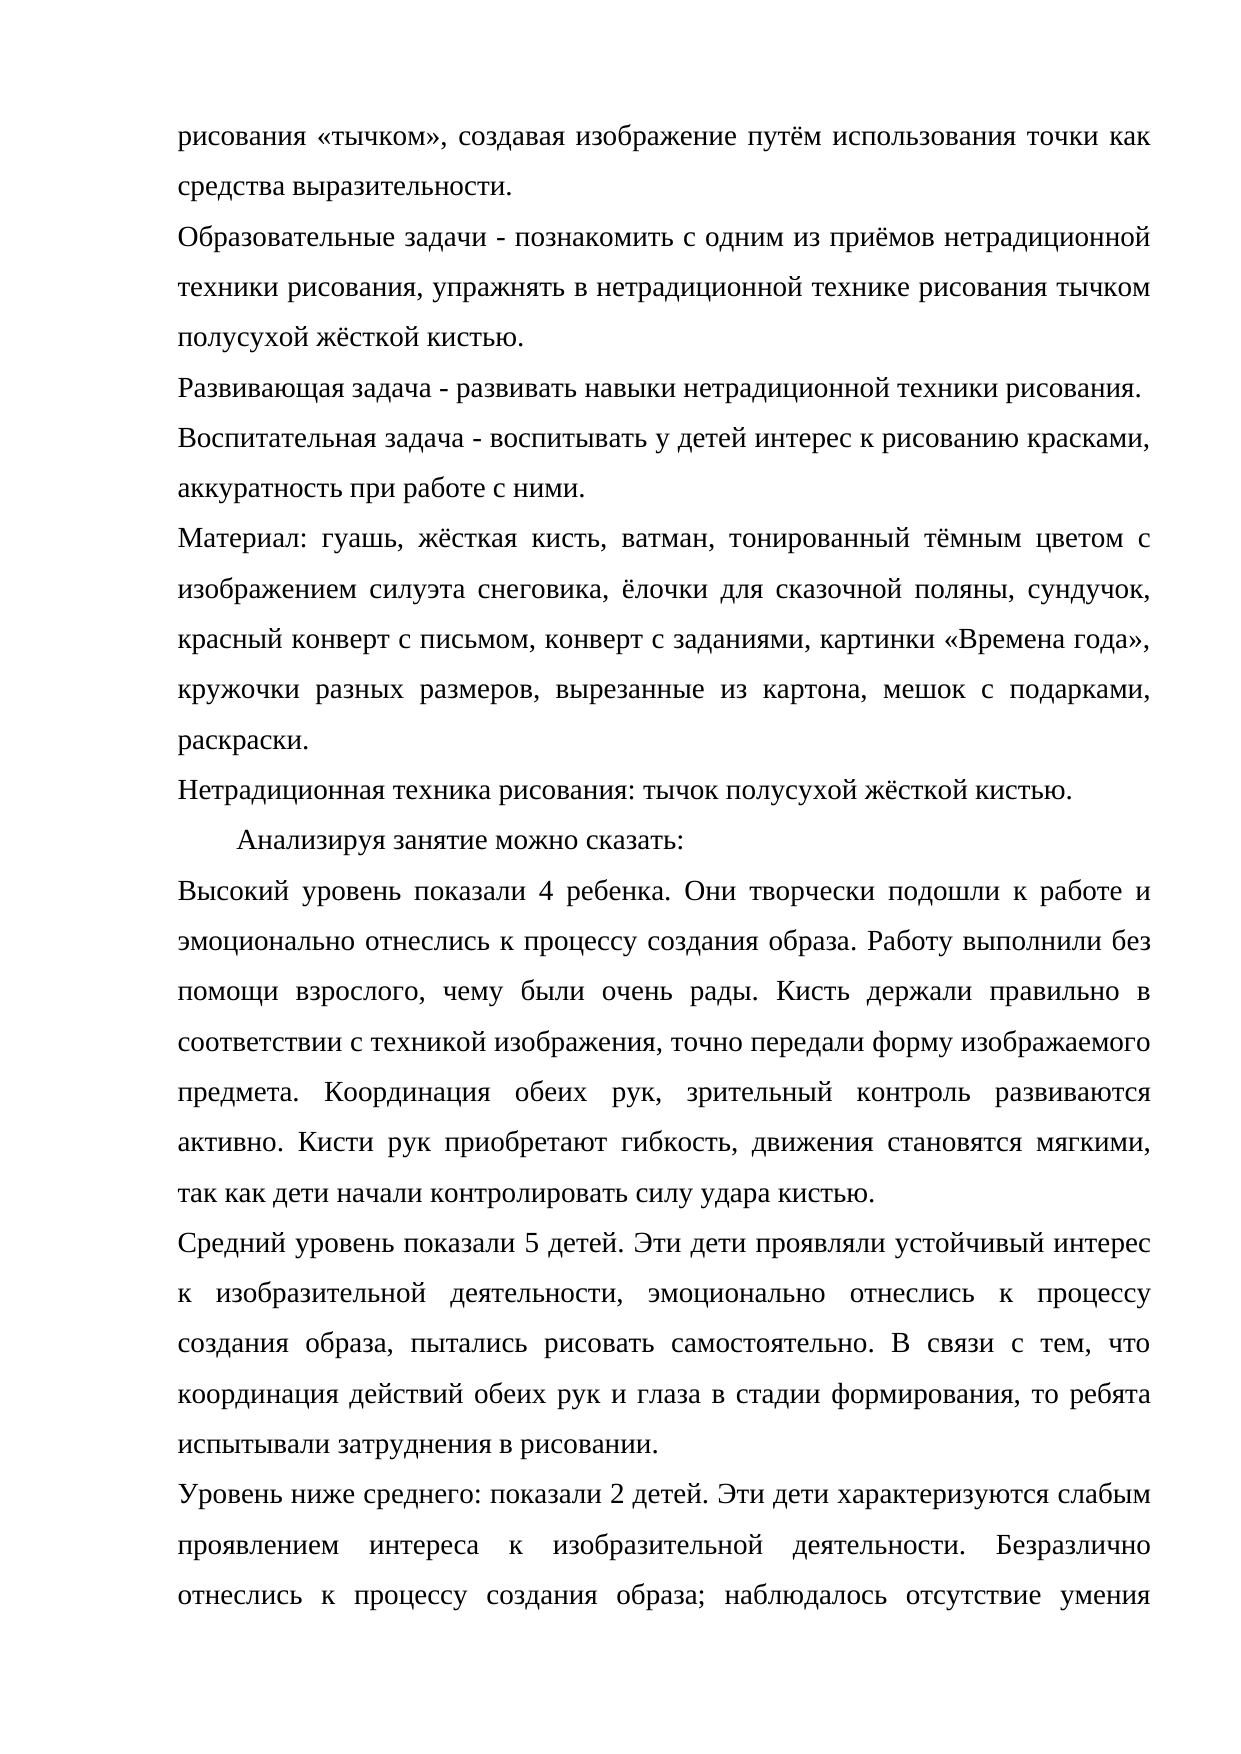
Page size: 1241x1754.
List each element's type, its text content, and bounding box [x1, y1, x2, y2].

text Развивающая задача - развивать навыки нетрадиционной техники рисования. [177, 370, 1152, 403]
text Анализируя занятие можно сказать: [177, 822, 1152, 856]
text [177, 118, 1152, 202]
text Высокий уровень показали 4 ребенка. Они творчески подошли к работе и эмоционально отнеслись к процессу создания образа. Работу выполнили без помощи взрослого, чему были очень рады. Кисть держали правильно в соответствии с техникой изображения, точно передали форму изображаемого предмета. Координация обеих рук, зрительный контроль развиваются активно. Кисти рук приобретают гибкость, движения становятся мягкими, так как дети начали контролировать силу удара кистью. [177, 873, 1152, 1208]
text Материал: гуашь, жёсткая кисть, ватман, тонированный тёмным цветом с изображением силуэта снеговика, ёлочки для сказочной поляны, сундучок, красный конверт с письмом, конверт с заданиями, картинки «Времена года», кружочки разных размеров, вырезанные из картона, мешок с подарками, раскраски. [177, 521, 1152, 755]
text Нетрадиционная техника рисования: тычок полусухой жёсткой кистью. [177, 772, 1152, 806]
text Образовательные задачи - познакомить с одним из приёмов нетрадиционной техники рисования, упражнять в нетрадиционной технике рисования тычком полусухой жёсткой кистью. [177, 219, 1152, 353]
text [177, 1477, 1152, 1611]
text Средний уровень показали 5 детей. Эти дети проявляли устойчивый интерес к изобразительной деятельности, эмоционально отнеслись к процессу создания образа, пытались рисовать самостоятельно. В связи с тем, что координация действий обеих рук и глаза в стадии формирования, то ребята испытывали затруднения в рисовании. [177, 1225, 1152, 1460]
text Воспитательная задача - воспитывать у детей интерес к рисованию красками, аккуратность при работе с ними. [177, 420, 1152, 504]
